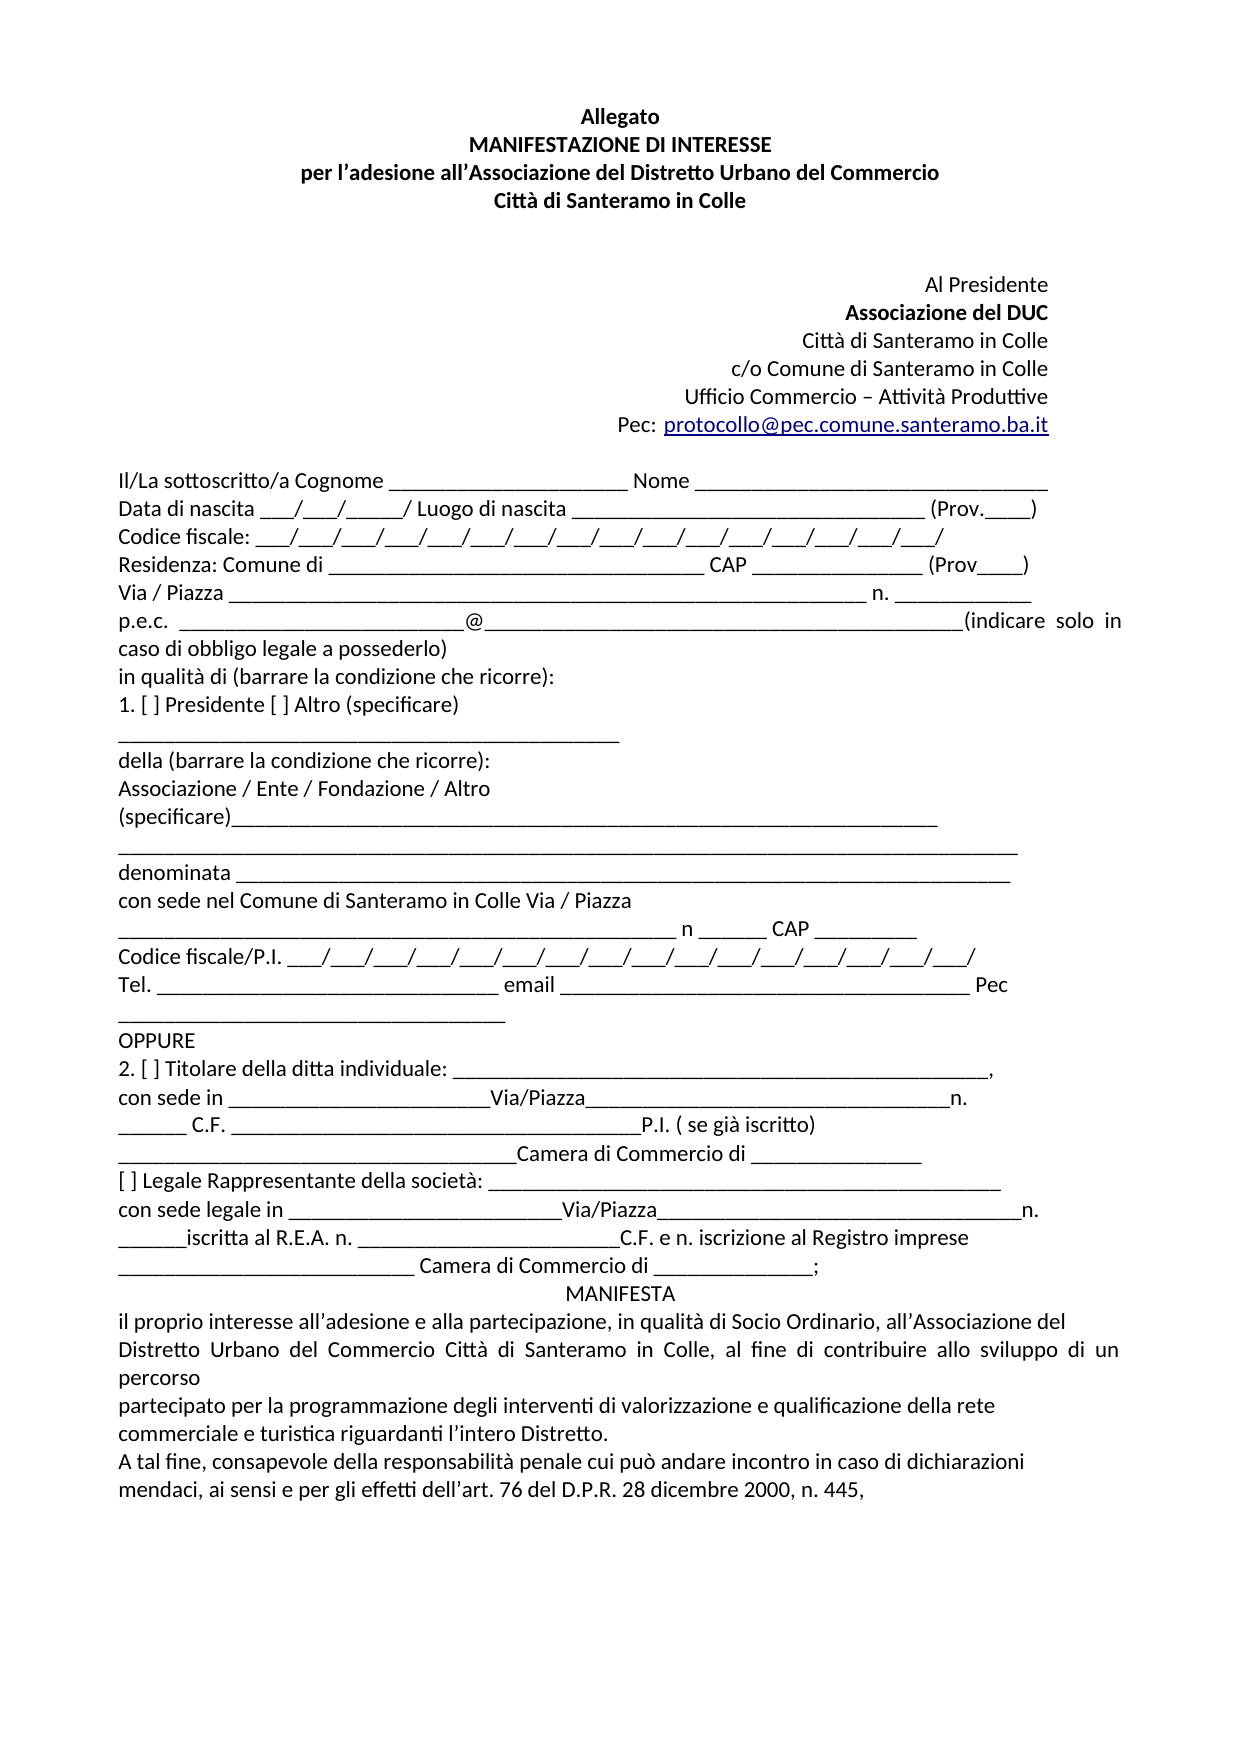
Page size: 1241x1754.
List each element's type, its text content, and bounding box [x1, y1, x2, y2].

text Ufficio Commercio – Attività Produttive [118, 382, 1048, 410]
text ___________________________________Camera di Commercio di _______________ [118, 1139, 1122, 1167]
text A tal fine, consapevole della responsabilità penale cui può andare incontro in caso di dichiarazioni [118, 1447, 1122, 1475]
text Via / Piazza ________________________________________________________ n. ____________ [118, 578, 1122, 606]
text in qualità di (barrare la condizione che ricorre): [118, 662, 1122, 690]
text MANIFESTAZIONE DI INTERESSE [118, 130, 1122, 158]
text Associazione / Ente / Fondazione / Altro [118, 774, 1122, 802]
text Distretto Urbano del Commercio Città di Santeramo in Colle, al fine di contribuire allo sviluppo di un percorso [118, 1335, 1122, 1391]
text c/o Comune di Santeramo in Colle [118, 354, 1048, 382]
text denominata ____________________________________________________________________ [118, 858, 1122, 886]
text p.e.c. _________________________@__________________________________________(indicare solo in caso di obbligo legale a possederlo) [118, 606, 1122, 662]
text con sede in _______________________Via/Piazza________________________________n. [118, 1083, 1122, 1111]
text (specificare)______________________________________________________________ [118, 802, 1122, 830]
text Pec: protocollo@pec.comune.santeramo.ba.it [118, 410, 1048, 438]
text commerciale e turistica riguardanti l’intero Distretto. [118, 1419, 1122, 1447]
text ____________________________________________ [118, 718, 1122, 746]
text mendaci, ai sensi e per gli effetti dell’art. 76 del D.P.R. 28 dicembre 2000, n. 445, [118, 1475, 1122, 1503]
text per l’adesione all’Associazione del Distretto Urbano del Commercio [118, 158, 1122, 186]
text Allegato [118, 102, 1122, 130]
text _________________________________________________ n ______ CAP _________ [118, 914, 1122, 942]
text Codice fiscale/P.I. ___/___/___/___/___/___/___/___/___/___/___/___/___/___/___/___/ [118, 942, 1122, 971]
text 2. [ ] Titolare della ditta individuale: _______________________________________________, [118, 1054, 1122, 1083]
text della (barrare la condizione che ricorre): [118, 746, 1122, 774]
text ______ C.F. ____________________________________P.I. ( se già iscritto) [118, 1111, 1122, 1139]
text Città di Santeramo in Colle [118, 186, 1122, 214]
text OPPURE [118, 1027, 1122, 1054]
text _______________________________________________________________________________ [118, 830, 1122, 858]
text ______iscritta al R.E.A. n. _______________________C.F. e n. iscrizione al Registro imprese [118, 1223, 1122, 1251]
text Al Presidente [118, 270, 1048, 298]
text il proprio interesse all’adesione e alla partecipazione, in qualità di Socio Ordinario, all’Associazione del [118, 1307, 1122, 1335]
text __________________________________ [118, 998, 1122, 1027]
text __________________________ Camera di Commercio di ______________; [118, 1251, 1122, 1279]
text Città di Santeramo in Colle [118, 326, 1048, 354]
text partecipato per la programmazione degli interventi di valorizzazione e qualificazione della rete [118, 1391, 1122, 1419]
text Associazione del DUC [118, 298, 1048, 326]
text Data di nascita ___/___/_____/ Luogo di nascita _______________________________ (Prov.____) [118, 494, 1122, 522]
text con sede legale in ________________________Via/Piazza________________________________n. [118, 1195, 1122, 1223]
text 1. [ ] Presidente [ ] Altro (specificare) [118, 690, 1122, 718]
text Tel. ______________________________ email ____________________________________ Pec [118, 971, 1122, 998]
text MANIFESTA [118, 1279, 1122, 1307]
text con sede nel Comune di Santeramo in Colle Via / Piazza [118, 886, 1122, 914]
text Il/La sottoscritto/a Cognome _____________________ Nome _______________________________ [118, 466, 1122, 494]
text Codice fiscale: ___/___/___/___/___/___/___/___/___/___/___/___/___/___/___/___/ [118, 522, 1122, 550]
text [ ] Legale Rappresentante della società: _____________________________________________ [118, 1167, 1122, 1195]
text Residenza: Comune di _________________________________ CAP _______________ (Prov____) [118, 550, 1122, 578]
